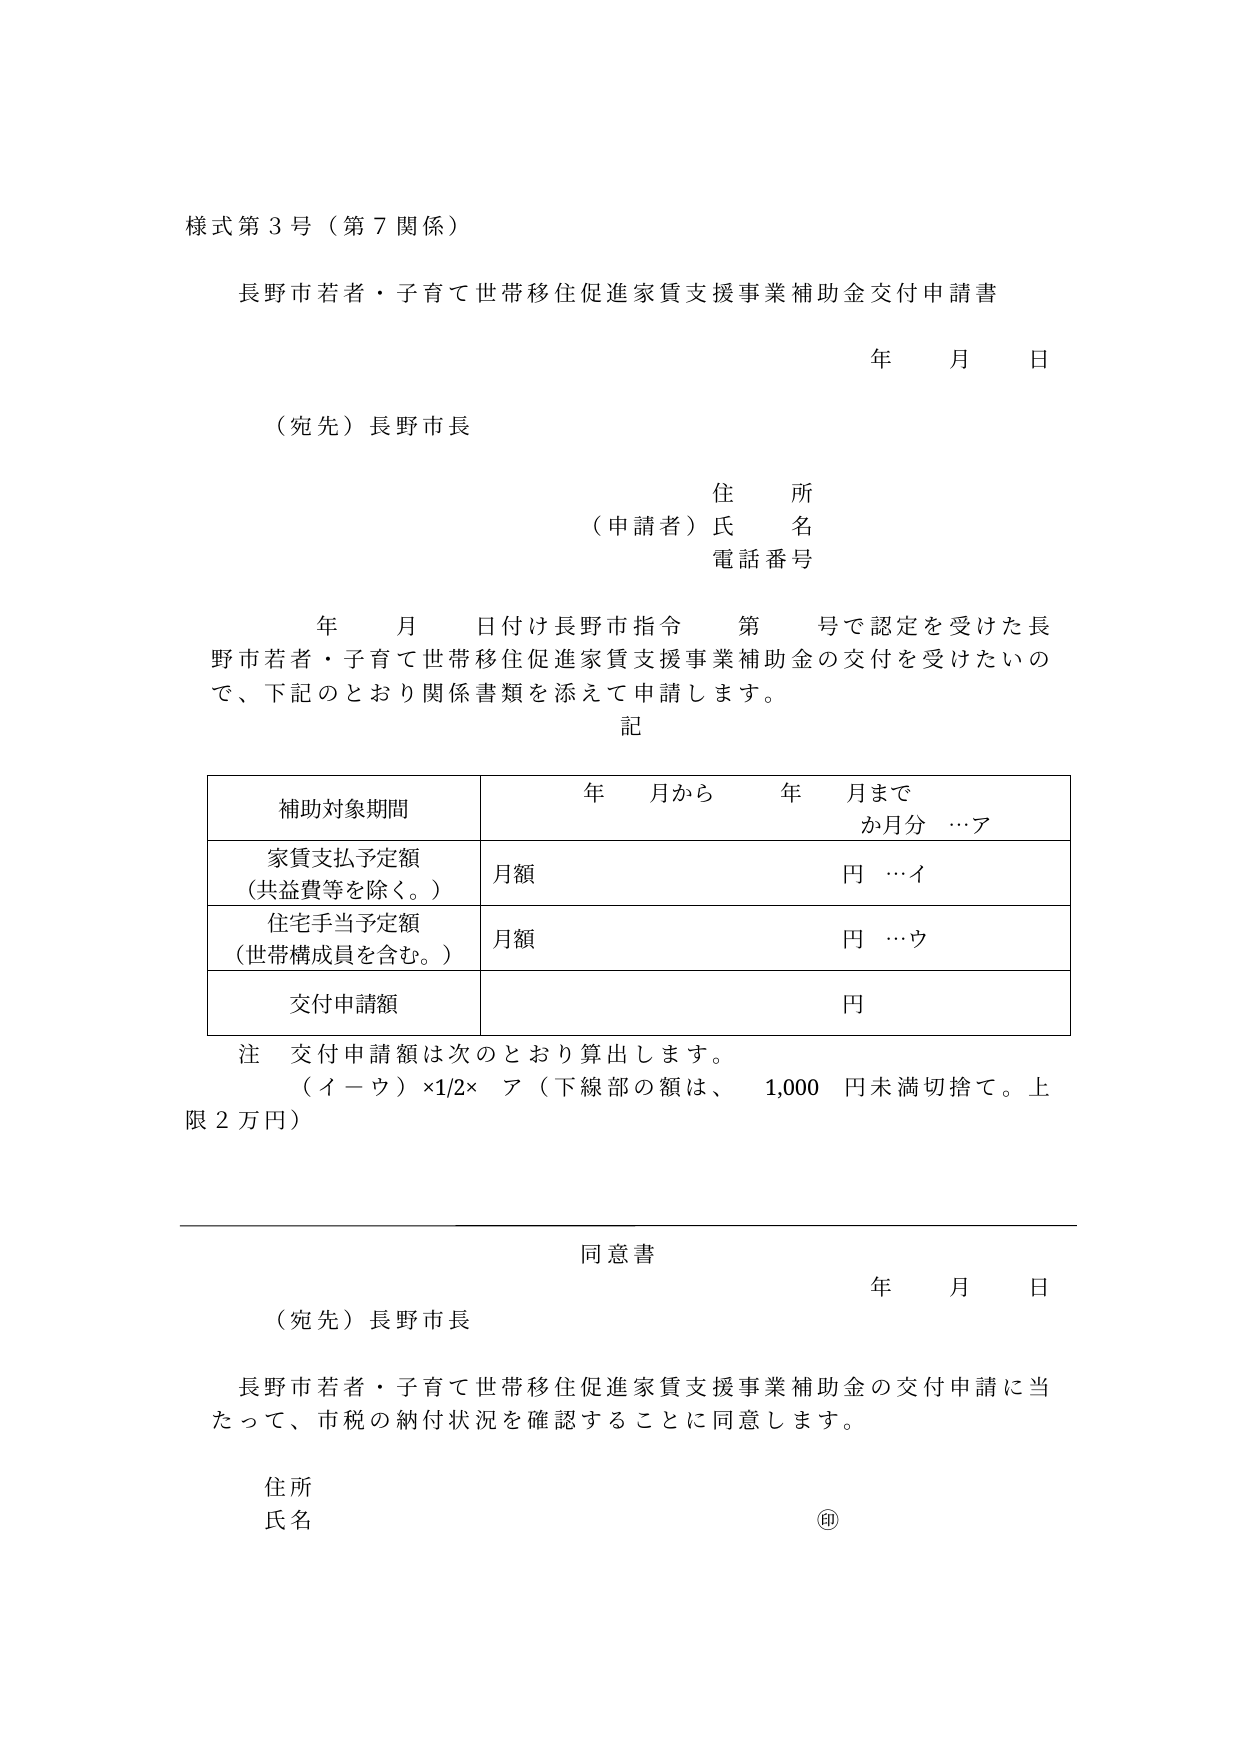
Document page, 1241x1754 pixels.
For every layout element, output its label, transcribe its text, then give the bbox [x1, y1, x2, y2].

table_cell 住宅手当予定額 （世帯構成員を含む。） [208, 906, 480, 970]
table_cell 交付申請額 [208, 971, 480, 1035]
table_cell 家賃支払予定額 （共益費等を除く。） [208, 841, 480, 905]
text 年 月 日 [185, 1269, 1055, 1303]
text （イ－ウ）×1/2×ア（下線部の額は、 1,000円未満切捨て。上限２万円） [185, 1069, 1055, 1136]
text 注 交付申請額は次のとおり算出します。 [185, 1036, 1055, 1069]
subtitle 記 [205, 708, 1055, 742]
text 様式第３号（第７関係） [185, 208, 1055, 242]
text 長野市若者・子育て世帯移住促進家賃支援事業補助金交付申請書 [185, 275, 1055, 308]
text 長野市若者・子育て世帯移住促進家賃支援事業補助金の交付申請に当たって、市税の納付状況を確認することに同意します。 [185, 1369, 1055, 1436]
text （宛先）長野市長 [185, 408, 1055, 442]
text 同意書 [185, 1236, 1055, 1269]
table_cell 円 [481, 971, 1070, 1035]
text 年 月 日付け長野市指令 第 号で認定を受けた長野市若者・子育て世帯移住促進家賃支援事業補助金の交付を受けたいので、下記のとおり関係書類を添えて申請します。 [185, 608, 1055, 708]
table_header 補助対象期間 [208, 776, 480, 840]
text 電話番号 [205, 542, 1055, 575]
text 氏名 ㊞ [185, 1503, 1055, 1536]
text （宛先）長野市長 [185, 1303, 1055, 1336]
table_header 年 月から 年 月まで か月分 …ア [481, 776, 1070, 840]
text （申請者）氏 名 [205, 508, 1055, 542]
text 住 所 [205, 475, 1055, 508]
text 年 月 日 [205, 342, 1055, 375]
table_cell 月額 円 …イ [481, 841, 1070, 905]
table_cell 月額 円 …ウ [481, 906, 1070, 970]
text 住所 [185, 1469, 1055, 1503]
